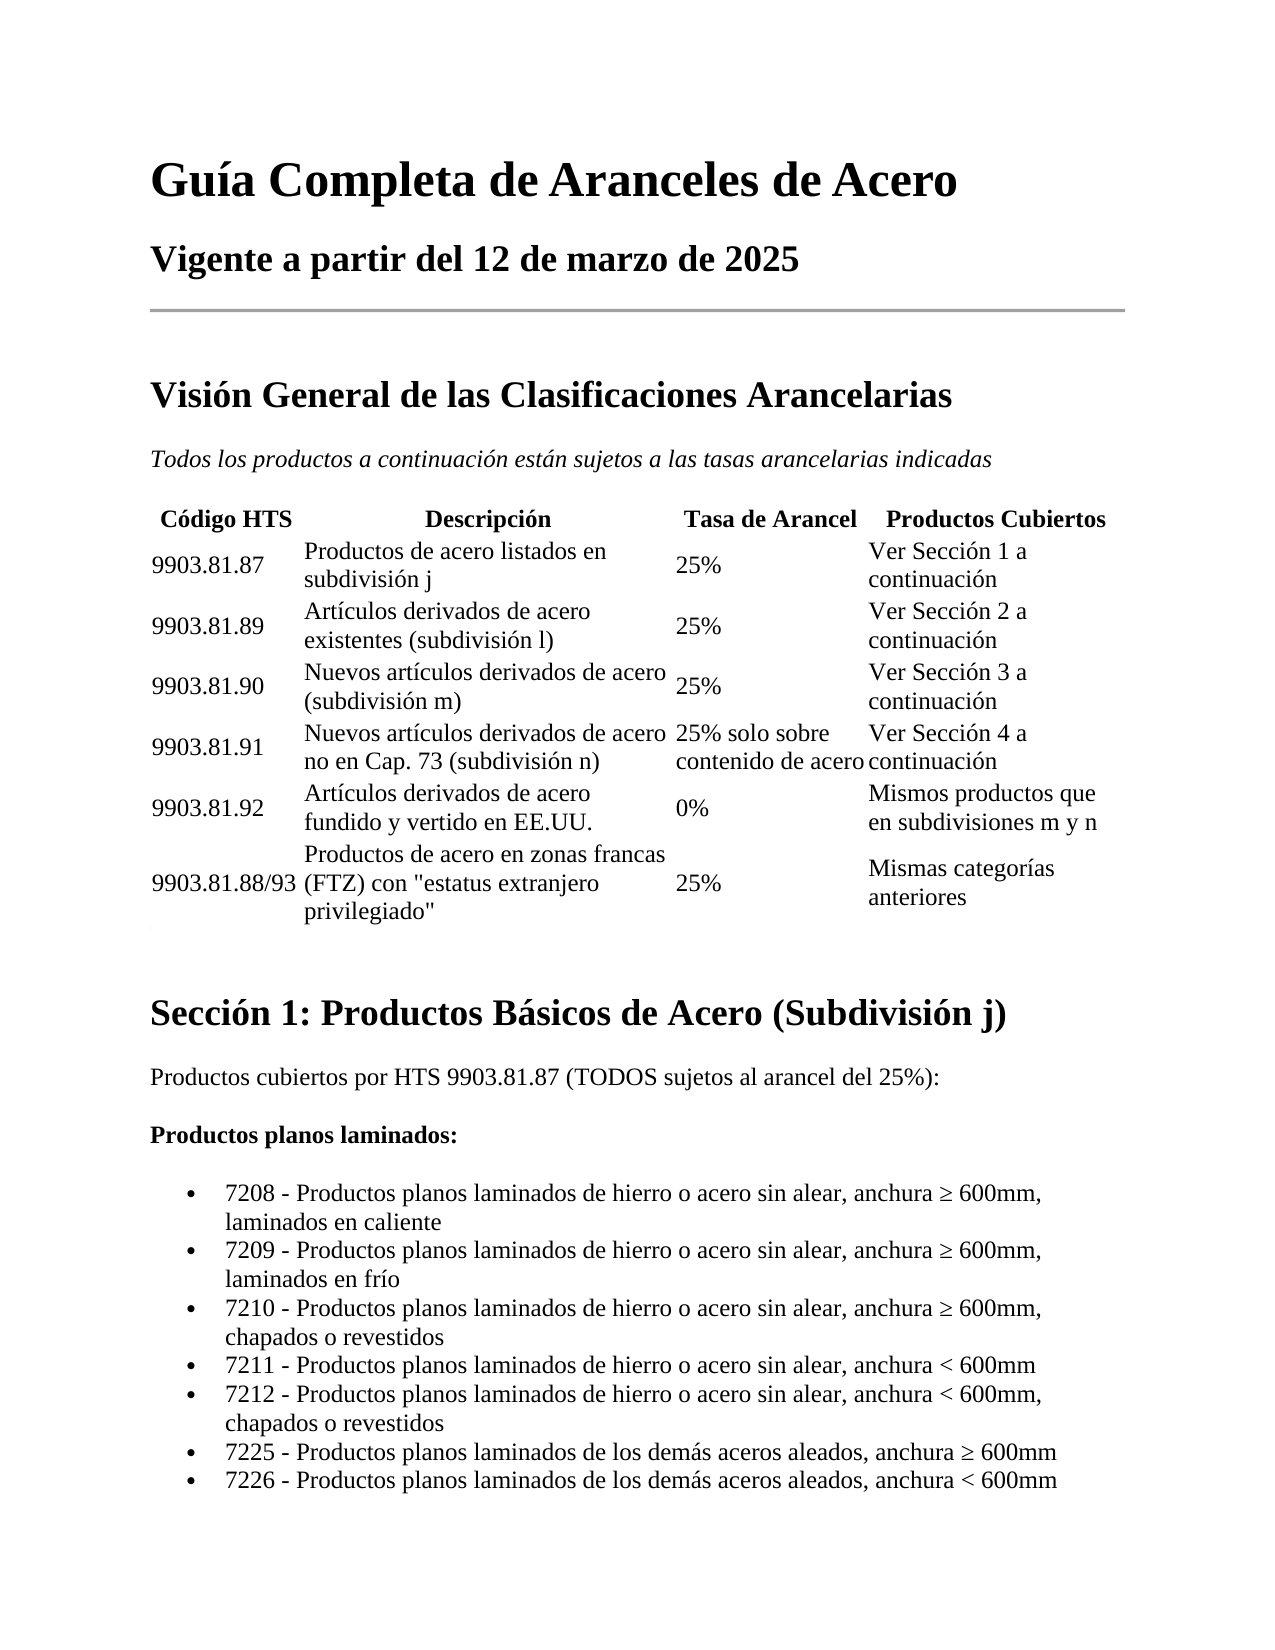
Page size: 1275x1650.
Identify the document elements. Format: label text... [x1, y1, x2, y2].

table_cell Mismos productos que en subdivisiones m y n [866, 777, 1125, 837]
text Productos cubiertos por HTS 9903.81.87 (TODOS sujetos al arancel del 25%): [150, 1062, 1125, 1091]
table_header Código HTS [150, 503, 302, 534]
table_cell 9903.81.89 [150, 595, 302, 656]
table_cell 25% [674, 534, 866, 595]
table_cell 9903.81.92 [150, 777, 302, 837]
table_cell 25% [674, 656, 866, 716]
table_cell Artículos derivados de acero existentes (subdivisión l) [302, 595, 674, 656]
table_cell 9903.81.88/93 [150, 838, 302, 927]
list 7226 - Productos planos laminados de los demás aceros aleados, anchura < 600mm [187, 1466, 1125, 1494]
table_cell Ver Sección 2 a continuación [866, 595, 1125, 656]
text Sección 1: Productos Básicos de Acero (Subdivisión j) [150, 990, 1125, 1033]
table_cell Ver Sección 1 a continuación [866, 534, 1125, 595]
text Visión General de las Clasificaciones Arancelarias [150, 372, 1125, 415]
table_header Tasa de Arancel [674, 503, 866, 534]
table_cell 25% solo sobre contenido de acero [674, 716, 866, 777]
list 7209 - Productos planos laminados de hierro o acero sin alear, anchura ≥ 600mm, laminados en frío [187, 1236, 1125, 1293]
text Productos planos laminados: [150, 1120, 1125, 1149]
table_cell 25% [674, 838, 866, 927]
table_cell 9903.81.91 [150, 716, 302, 777]
table_cell Productos de acero listados en subdivisión j [302, 534, 674, 595]
table_cell 0% [674, 777, 866, 837]
list 7225 - Productos planos laminados de los demás aceros aleados, anchura ≥ 600mm [187, 1437, 1125, 1466]
text Guía Completa de Aranceles de Acero [150, 150, 1125, 207]
text Todos los productos a continuación están sujetos a las tasas arancelarias indicadas [150, 444, 1125, 473]
table_cell Productos de acero en zonas francas (FTZ) con "estatus extranjero privilegiado" [302, 838, 674, 927]
text Vigente a partir del 12 de marzo de 2025 [150, 237, 1125, 280]
table_header Productos Cubiertos [866, 503, 1125, 534]
table_cell 9903.81.90 [150, 656, 302, 716]
table_header Descripción [302, 503, 674, 534]
table_cell 9903.81.87 [150, 534, 302, 595]
table_cell Nuevos artículos derivados de acero (subdivisión m) [302, 656, 674, 716]
table_cell Nuevos artículos derivados de acero no en Cap. 73 (subdivisión n) [302, 716, 674, 777]
table_cell Artículos derivados de acero fundido y vertido en EE.UU. [302, 777, 674, 837]
table_cell Mismas categorías anteriores [866, 838, 1125, 927]
table_cell Ver Sección 3 a continuación [866, 656, 1125, 716]
table_cell 25% [674, 595, 866, 656]
list 7211 - Productos planos laminados de hierro o acero sin alear, anchura < 600mm [187, 1351, 1125, 1379]
list 7212 - Productos planos laminados de hierro o acero sin alear, anchura < 600mm, chapados o revestidos [187, 1379, 1125, 1437]
list 7208 - Productos planos laminados de hierro o acero sin alear, anchura ≥ 600mm, laminados en caliente [187, 1178, 1125, 1236]
table_cell Ver Sección 4 a continuación [866, 716, 1125, 777]
list 7210 - Productos planos laminados de hierro o acero sin alear, anchura ≥ 600mm, chapados o revestidos [187, 1293, 1125, 1351]
